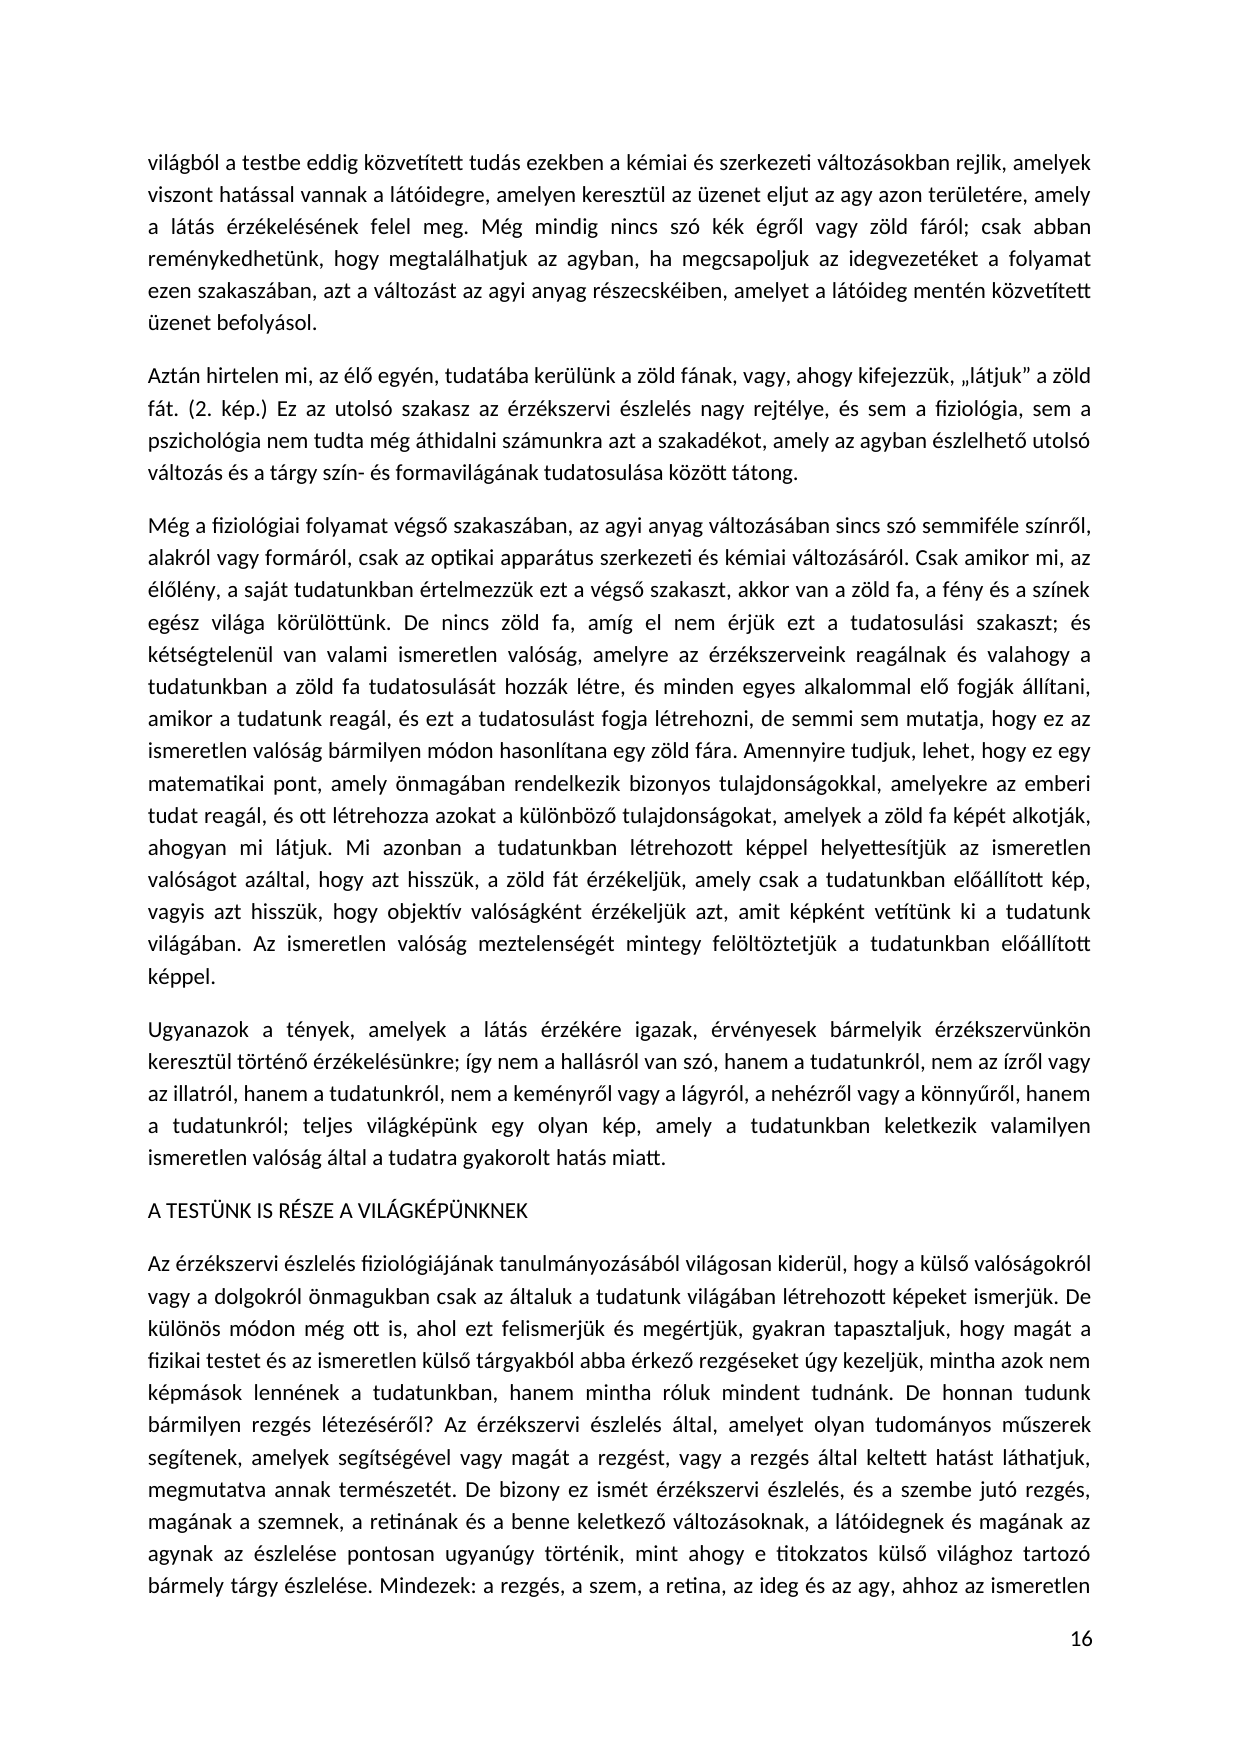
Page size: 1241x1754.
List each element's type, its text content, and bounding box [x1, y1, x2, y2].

text Még a fiziológiai folyamat végső szakaszában, az agyi anyag változásában sincs szó semmiféle színről, alakról vagy formáról, csak az optikai apparátus szerkezeti és kémiai változásáról. Csak amikor mi, az élőlény, a saját tudatunkban értelmezzük ezt a végső szakaszt, akkor van a zöld fa, a fény és a színek egész világa körülöttünk. De nincs zöld fa, amíg el nem érjük ezt a tudatosulási szakaszt; és kétségtelenül van valami ismeretlen valóság, amelyre az érzékszerveink reagálnak és valahogy a tudatunkban a zöld fa tudatosulását hozzák létre, és minden egyes alkalommal elő fogják állítani, amikor a tudatunk reagál, és ezt a tudatosulást fogja létrehozni, de semmi sem mutatja, hogy ez az ismeretlen valóság bármilyen módon hasonlítana egy zöld fára. Amennyire tudjuk, lehet, hogy ez egy matematikai pont, amely önmagában rendelkezik bizonyos tulajdonságokkal, amelyekre az emberi tudat reagál, és ott létrehozza azokat a különböző tulajdonságokat, amelyek a zöld fa képét alkotják, ahogyan mi látjuk. Mi azonban a tudatunkban létrehozott képpel helyettesítjük az ismeretlen valóságot azáltal, hogy azt hisszük, a zöld fát érzékeljük, amely csak a tudatunkban előállított kép, vagyis azt hisszük, hogy objektív valóságként érzékeljük azt, amit képként vetítünk ki a tudatunk világában. Az ismeretlen valóság meztelenségét mintegy felöltöztetjük a tudatunkban előállított képpel. [148, 511, 1093, 990]
text Aztán hirtelen mi, az élő egyén, tudatába kerülünk a zöld fának, vagy, ahogy kifejezzük, „látjuk” a zöld fát. (2. kép.) Ez az utolsó szakasz az érzékszervi észlelés nagy rejtélye, és sem a fiziológia, sem a pszichológia nem tudta még áthidalni számunkra azt a szakadékot, amely az agyban észlelhető utolsó változás és a tárgy szín- és formavilágának tudatosulása között tátong. [148, 362, 1093, 486]
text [148, 148, 1093, 337]
text Ugyanazok a tények, amelyek a látás érzékére igazak, érvényesek bármelyik érzékszervünkön keresztül történő érzékelésünkre; így nem a hallásról van szó, hanem a tudatunkról, nem az ízről vagy az illatról, hanem a tudatunkról, nem a keményről vagy a lágyról, a nehézről vagy a könnyűről, hanem a tudatunkról; teljes világképünk egy olyan kép, amely a tudatunkban keletkezik valamilyen ismeretlen valóság által a tudatra gyakorolt ​​hatás miatt. [148, 1015, 1093, 1172]
text A TESTÜNK IS RÉSZE A VILÁGKÉPÜNKNEK [148, 1197, 1093, 1224]
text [148, 1249, 1093, 1599]
